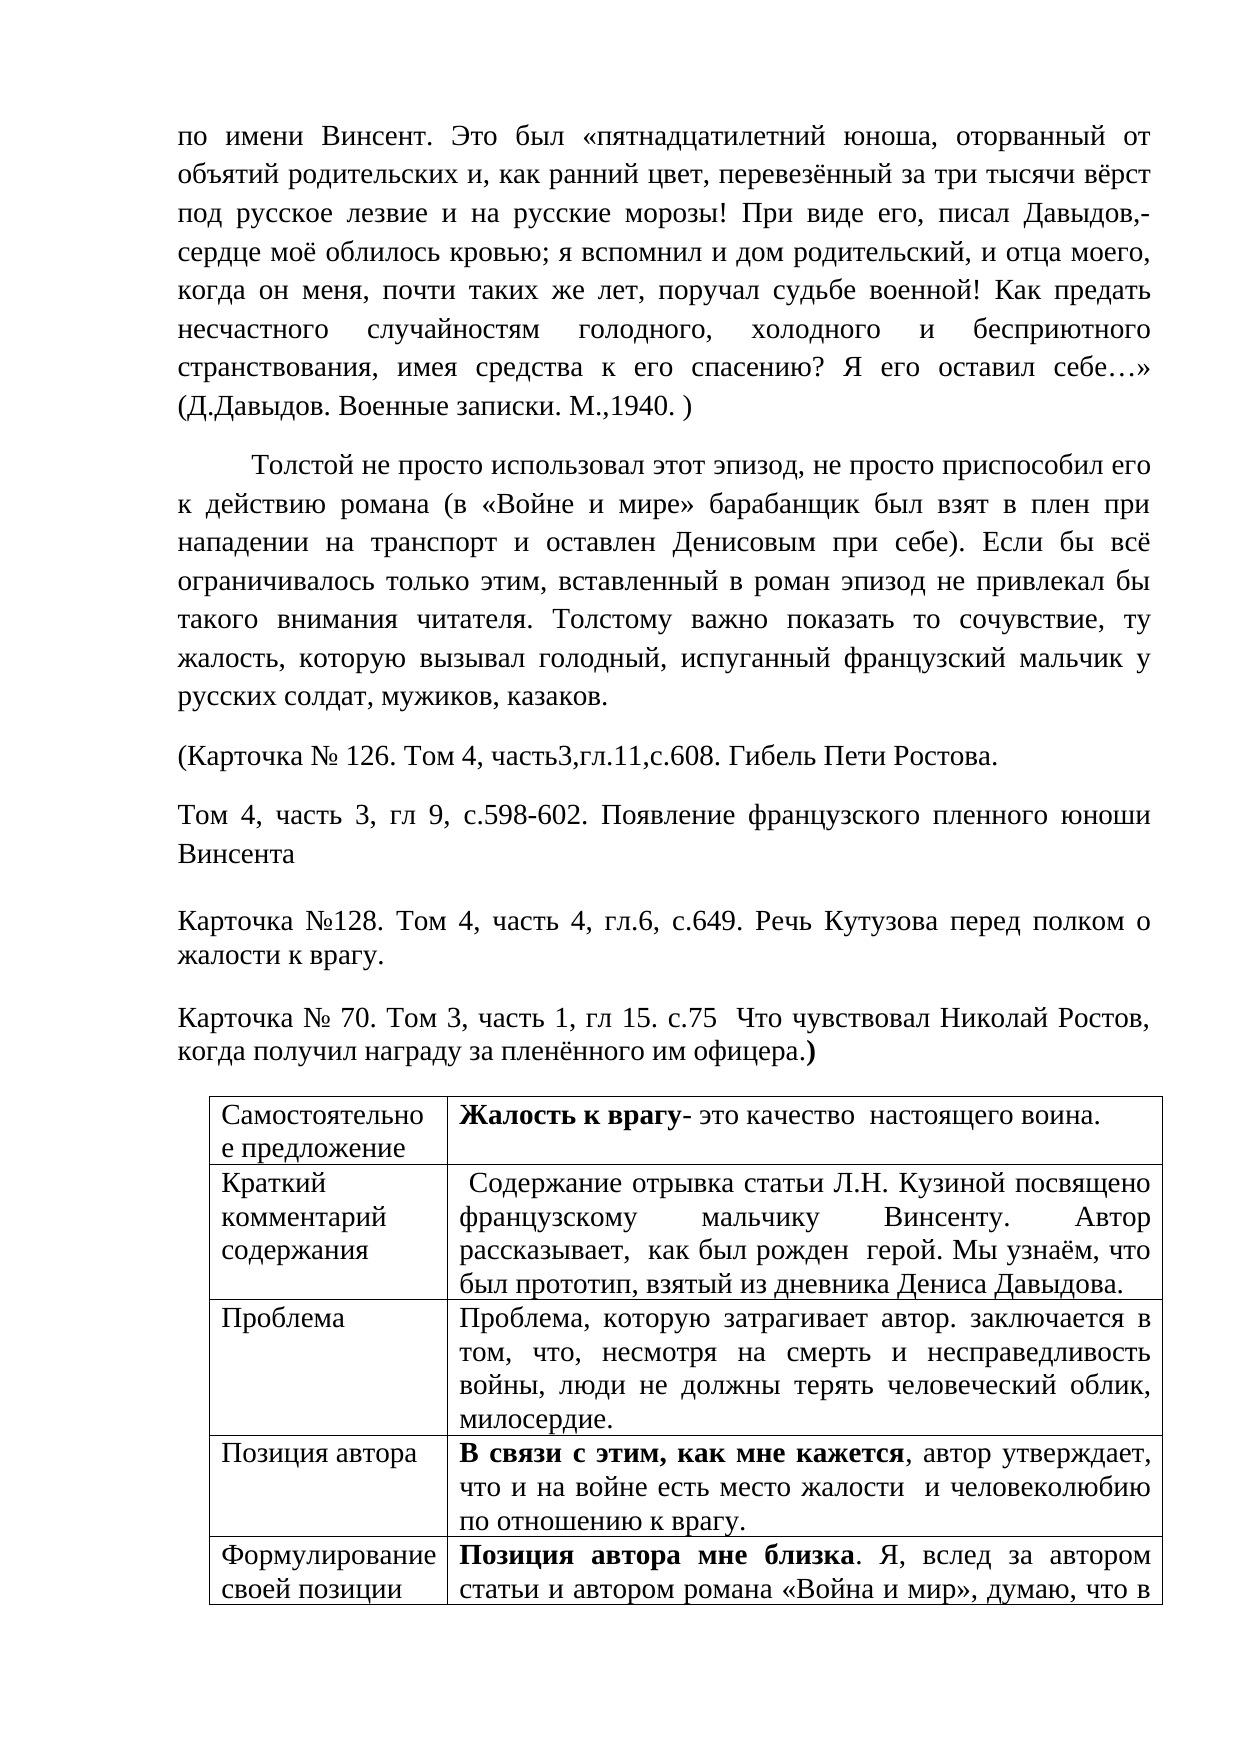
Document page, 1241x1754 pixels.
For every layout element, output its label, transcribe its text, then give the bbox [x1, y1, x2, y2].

table_cell Проблема [210, 1300, 447, 1434]
table_cell Содержание отрывка статьи Л.Н. Кузиной посвящено французскому мальчику Винсенту. Автор рассказывает, как был рожден герой. Мы узнаём, что был прототип, взятый из дневника Дениса Давыдова. [448, 1165, 1162, 1299]
text Том 4, часть 3, гл 9, с.598-602. Появление французского пленного юноши Винсента [177, 797, 1152, 869]
table_cell Краткий комментарий содержания [210, 1165, 447, 1299]
table_cell Позиция автора [210, 1436, 447, 1536]
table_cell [210, 1537, 447, 1604]
table_header Жалость к врагу- это качество настоящего воина. [448, 1097, 1162, 1164]
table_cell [448, 1537, 1162, 1604]
text (Карточка № 126. Том 4, часть3,гл.11,с.608. Гибель Пети Ростова. [177, 738, 1152, 771]
subtitle Карточка №128. Том 4, часть 4, гл.6, с.649. Речь Кутузова перед полком о жалости к врагу. [177, 903, 1152, 971]
table_cell Проблема, которую затрагивает автор. заключается в том, что, несмотря на смерть и несправедливость войны, люди не должны терять человеческий облик, милосердие. [448, 1300, 1162, 1434]
table_header Самостоятельное предложение [210, 1097, 447, 1164]
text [177, 118, 1152, 421]
text Толстой не просто использовал этот эпизод, не просто приспособил его к действию романа (в «Войне и мире» барабанщик был взят в плен при нападении на транспорт и оставлен Денисовым при себе). Если бы всё ограничивалось только этим, вставленный в роман эпизод не привлекал бы такого внимания читателя. Толстому важно показать то сочувствие, ту жалость, которую вызывал голодный, испуганный французский мальчик у русских солдат, мужиков, казаков. [177, 447, 1152, 712]
subtitle Карточка № 70. Том 3, часть 1, гл 15. с.75 Что чувствовал Николай Ростов, когда получил награду за пленённого им офицера.) [177, 1000, 1152, 1067]
table_cell В связи с этим, как мне кажется, автор утверждает, что и на войне есть место жалости и человеколюбию по отношению к врагу. [448, 1436, 1162, 1536]
